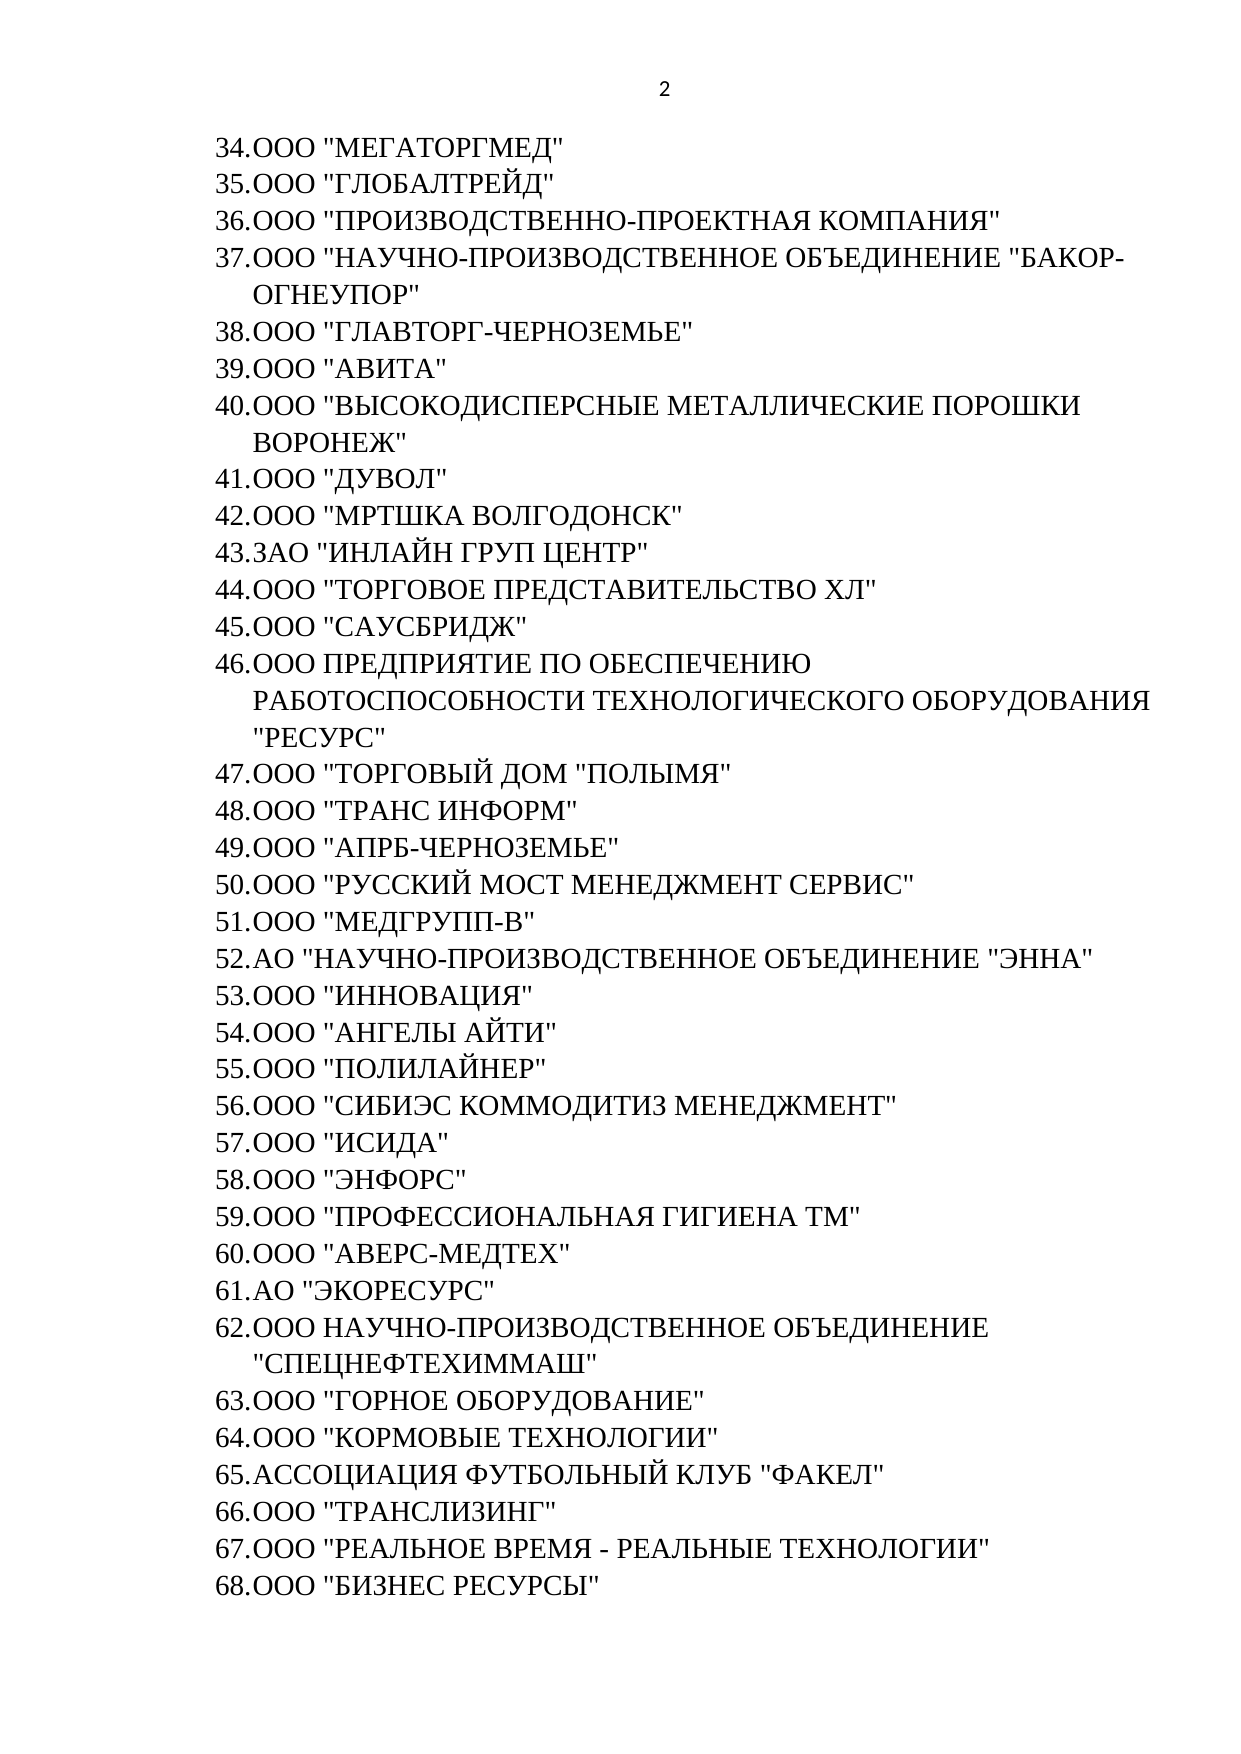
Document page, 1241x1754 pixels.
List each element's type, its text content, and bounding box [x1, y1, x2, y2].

list ООО "САУСБРИДЖ" [215, 609, 1152, 643]
list ООО "ВЫСОКОДИСПЕРСНЫЕ МЕТАЛЛИЧЕСКИЕ ПОРОШКИ ВОРОНЕЖ" [215, 388, 1152, 458]
list ООО "ПОЛИЛАЙНЕР" [215, 1052, 1152, 1085]
list ООО "БИЗНЕС РЕСУРСЫ" [215, 1568, 1152, 1601]
list ООО "НАУЧНО-ПРОИЗВОДСТВЕННОЕ ОБЪЕДИНЕНИЕ "БАКОР-ОГНЕУПОР" [215, 240, 1152, 311]
list ООО "ТРАНСЛИЗИНГ" [215, 1494, 1152, 1528]
list ООО "ГЛАВТОРГ-ЧЕРНОЗЕМЬЕ" [215, 314, 1152, 348]
list ООО "РУССКИЙ МОСТ МЕНЕДЖМЕНТ СЕРВИС" [215, 867, 1152, 901]
list ООО "АВИТА" [215, 351, 1152, 384]
list ООО "ГЛОБАЛТРЕЙД" [215, 167, 1152, 200]
list ЗАО "ИНЛАЙН ГРУП ЦЕНТР" [215, 535, 1152, 569]
list ООО "ДУВОЛ" [215, 462, 1152, 495]
list ООО "АВЕРС-МЕДТЕХ" [215, 1236, 1152, 1269]
list ООО "ГОРНОЕ ОБОРУДОВАНИЕ" [215, 1383, 1152, 1417]
list ООО "АНГЕЛЫ АЙТИ" [215, 1015, 1152, 1048]
list ООО НАУЧНО-ПРОИЗВОДСТВЕННОЕ ОБЪЕДИНЕНИЕ "СПЕЦНЕФТЕХИММАШ" [215, 1310, 1152, 1380]
list ООО "КОРМОВЫЕ ТЕХНОЛОГИИ" [215, 1420, 1152, 1454]
list АССОЦИАЦИЯ ФУТБОЛЬНЫЙ КЛУБ "ФАКЕЛ" [215, 1457, 1152, 1491]
list ООО "ИННОВАЦИЯ" [215, 978, 1152, 1011]
list ООО ПРЕДПРИЯТИЕ ПО ОБЕСПЕЧЕНИЮ РАБОТОСПОСОБНОСТИ ТЕХНОЛОГИЧЕСКОГО ОБОРУДОВАНИЯ "РЕСУРС" [215, 646, 1152, 753]
list ООО "ТОРГОВОЕ ПРЕДСТАВИТЕЛЬСТВО ХЛ" [215, 572, 1152, 606]
list ООО "ЭНФОРС" [215, 1162, 1152, 1196]
list ООО "АПРБ-ЧЕРНОЗЕМЬЕ" [215, 830, 1152, 864]
list ООО "МЕГАТОРГМЕД" [215, 130, 1152, 163]
list ООО "ИСИДА" [215, 1125, 1152, 1159]
list ООО "ТОРГОВЫЙ ДОМ "ПОЛЫМЯ" [215, 757, 1152, 790]
list ООО "ПРОФЕССИОНАЛЬНАЯ ГИГИЕНА ТМ" [215, 1199, 1152, 1233]
list ООО "ТРАНС ИНФОРМ" [215, 793, 1152, 827]
list ООО "МЕДГРУПП-В" [215, 904, 1152, 938]
list АО "НАУЧНО-ПРОИЗВОДСТВЕННОЕ ОБЪЕДИНЕНИЕ "ЭННА" [215, 941, 1152, 974]
list АО "ЭКОРЕСУРС" [215, 1273, 1152, 1306]
list ООО "СИБИЭС КОММОДИТИЗ МЕНЕДЖМЕНТ" [215, 1088, 1152, 1122]
list ООО "РЕАЛЬНОЕ ВРЕМЯ - РЕАЛЬНЫЕ ТЕХНОЛОГИИ" [215, 1531, 1152, 1564]
list ООО "ПРОИЗВОДСТВЕННО-ПРОЕКТНАЯ КОМПАНИЯ" [215, 203, 1152, 237]
list ООО "МРТШКА ВОЛГОДОНСК" [215, 498, 1152, 532]
